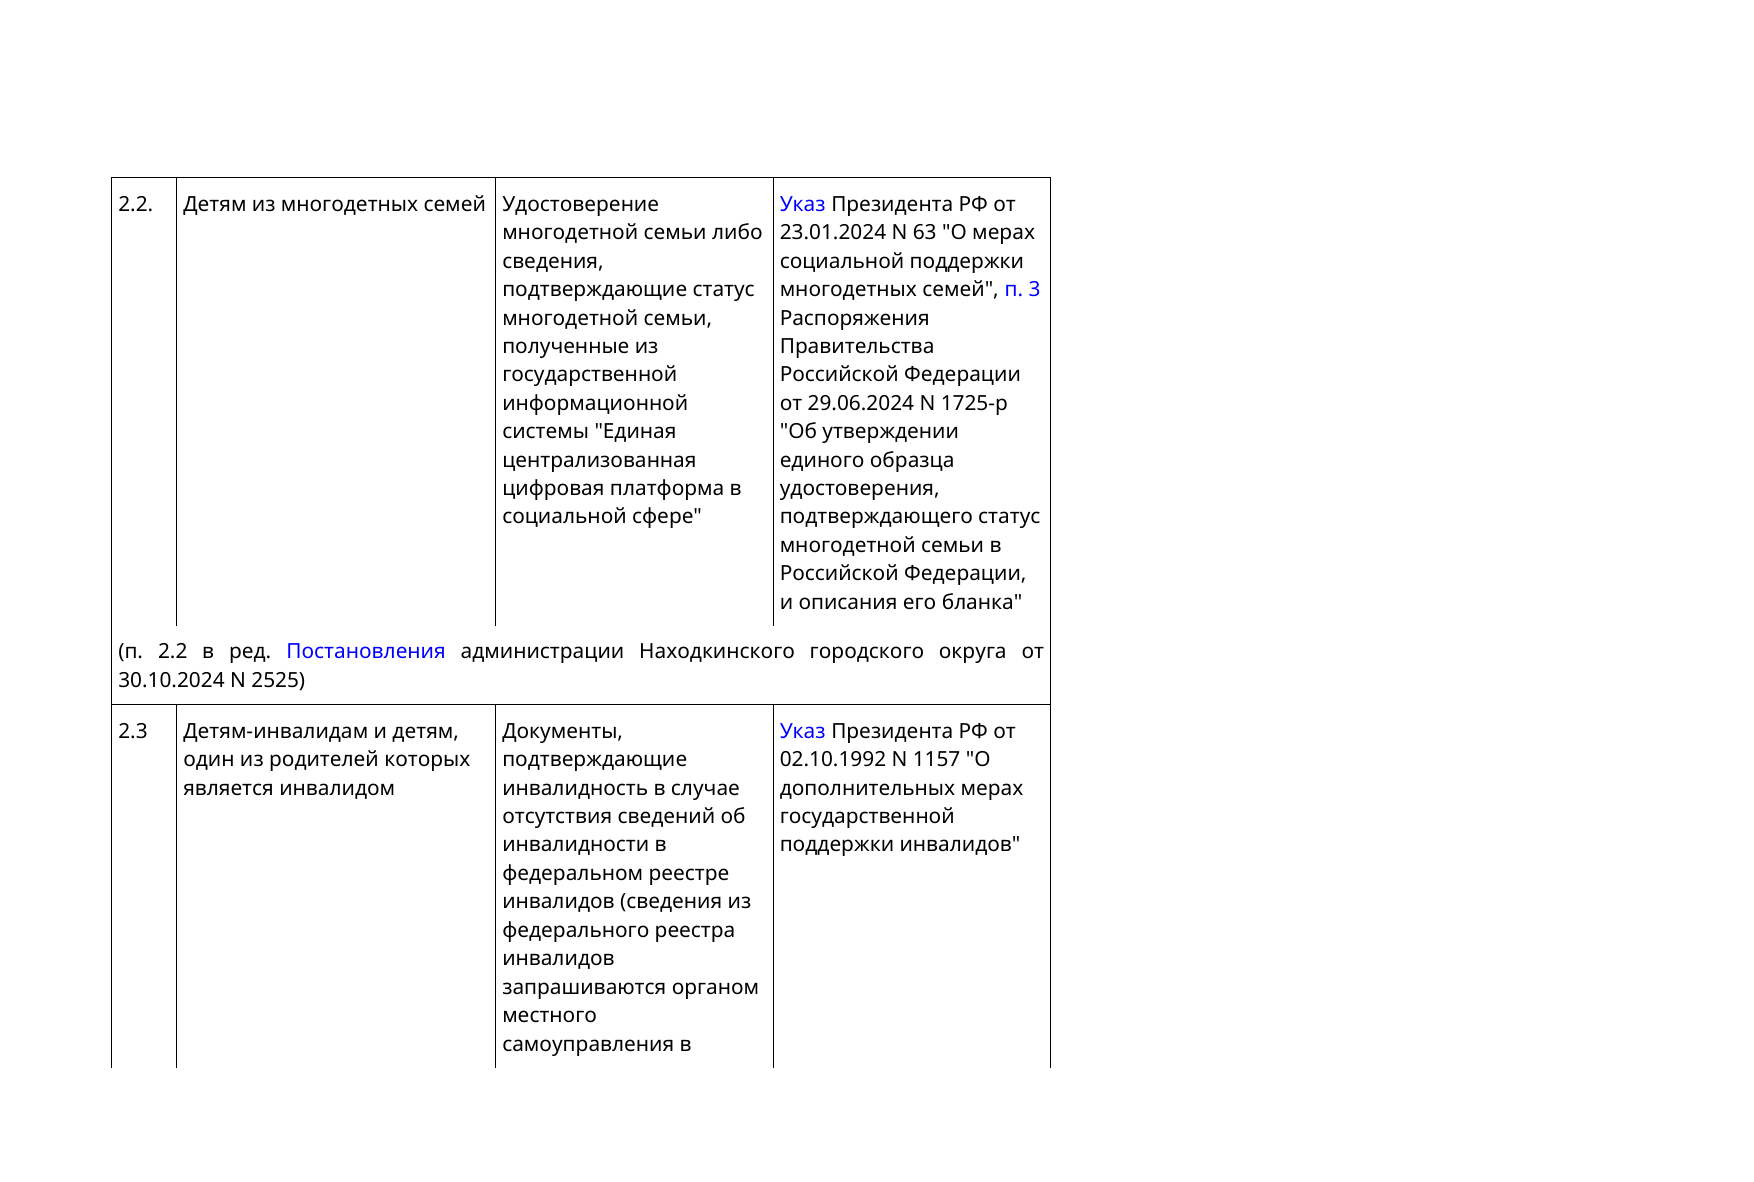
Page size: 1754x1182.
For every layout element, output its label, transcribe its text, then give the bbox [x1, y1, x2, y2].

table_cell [496, 705, 773, 1068]
table_cell Детям из многодетных семей [177, 178, 495, 626]
table_cell 2.2. [112, 178, 176, 626]
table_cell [774, 705, 1050, 1068]
table_cell 2.3 [112, 705, 176, 1068]
table_cell Удостоверение многодетной семьи либо сведения, подтверждающие статус многодетной семьи, полученные из государственной информационной системы "Единая централизованная цифровая платформа в социальной сфере" [496, 178, 773, 626]
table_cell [177, 705, 495, 1068]
table_cell (п. 2.2 в ред. Постановления администрации Находкинского городского округа от 30.10.2024 N 2525) [112, 626, 1050, 704]
table_cell Указ Президента РФ от 23.01.2024 N 63 "О мерах социальной поддержки многодетных семей", п. 3 Распоряжения Правительства Российской Федерации от 29.06.2024 N 1725-р "Об утверждении единого образца удостоверения, подтверждающего статус многодетной семьи в Российской Федерации, и описания его бланка" [774, 178, 1050, 626]
